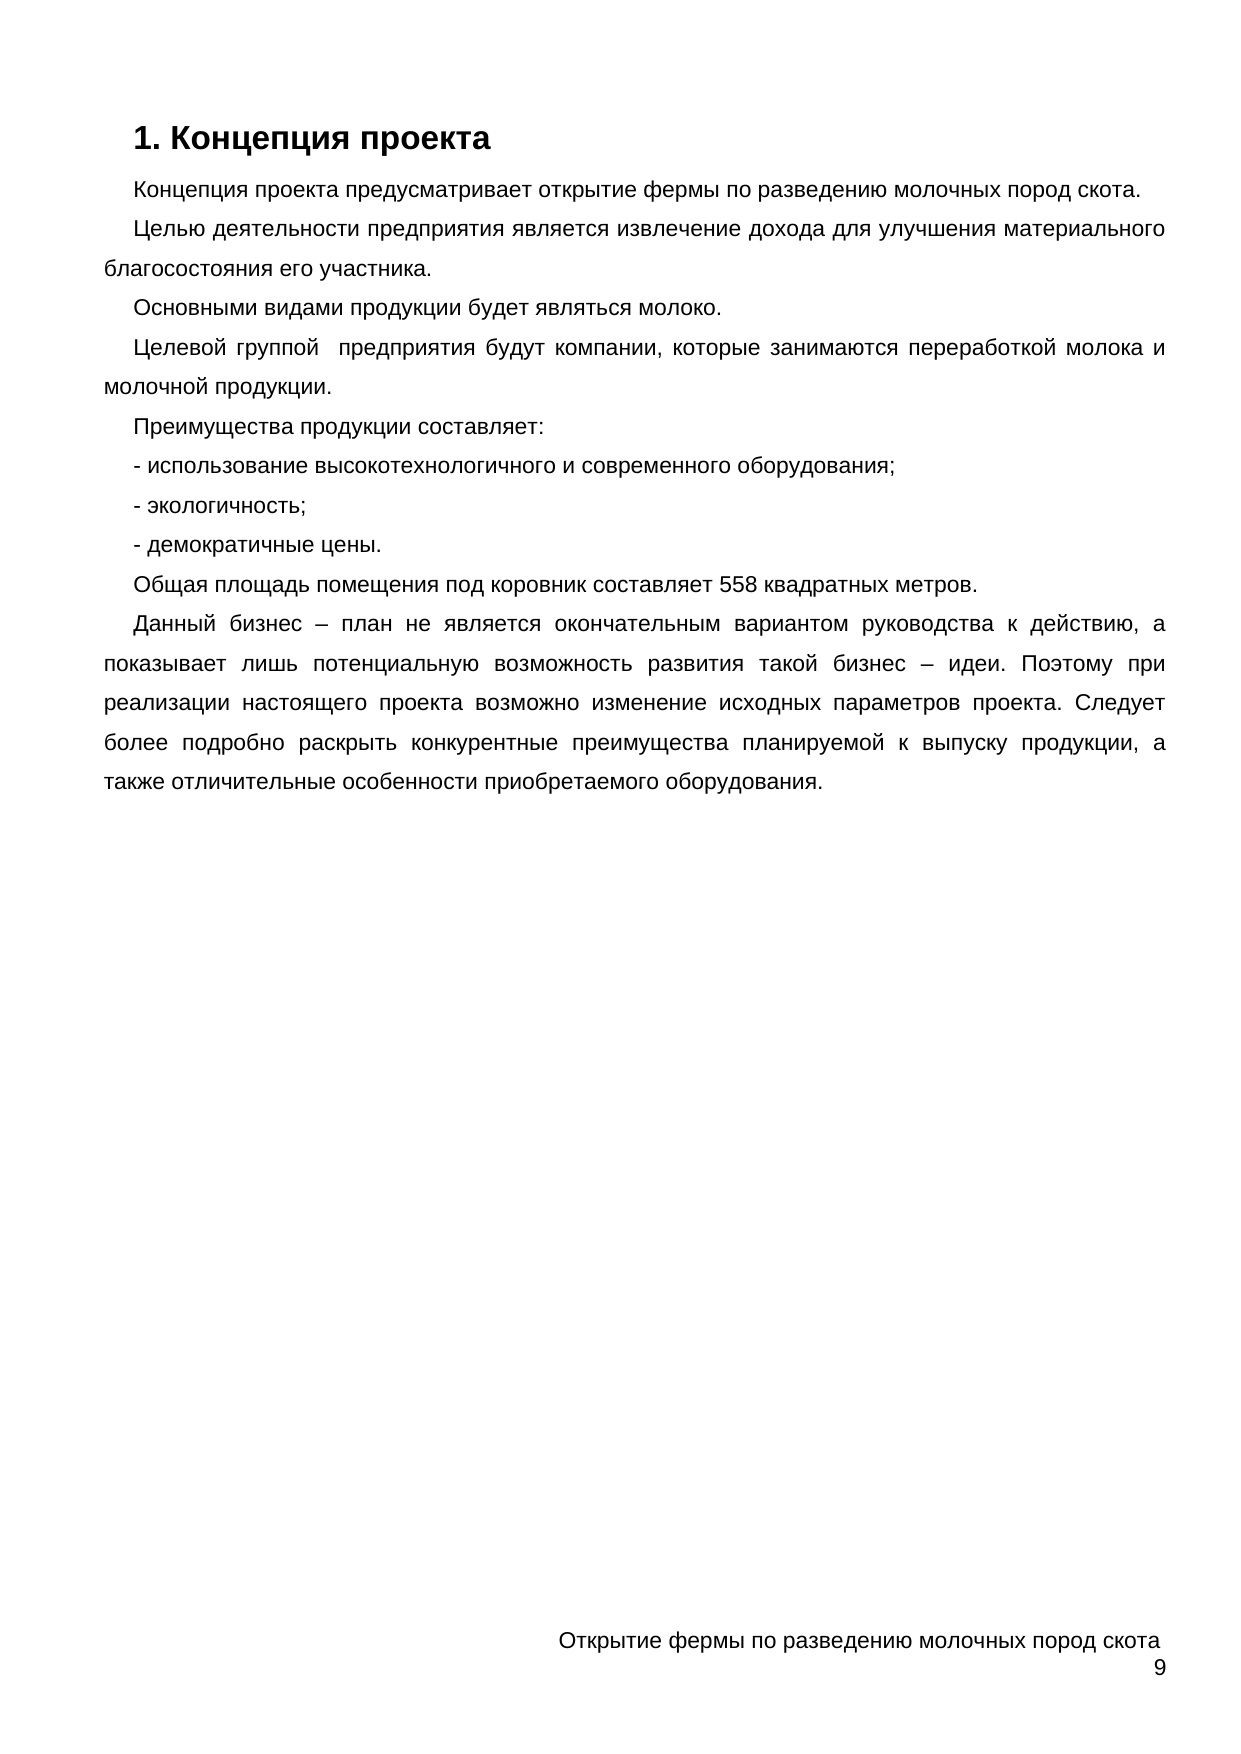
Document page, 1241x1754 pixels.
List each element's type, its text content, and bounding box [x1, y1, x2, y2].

text Основными видами продукции будет являться молоко. [103, 294, 1166, 321]
text - экологичность; [103, 492, 1166, 518]
text Преимущества продукции составляет: [103, 413, 1166, 439]
text - демократичные цены. [103, 531, 1166, 557]
text Целью деятельности предприятия является извлечение дохода для улучшения материального благосостояния его участника. [103, 215, 1166, 281]
text Общая площадь помещения под коровник составляет 558 квадратных метров. [103, 571, 1166, 597]
text Данный бизнес – план не является окончательным вариантом руководства к действию, а показывает лишь потенциальную возможность развития такой бизнес – идеи. Поэтому при реализации настоящего проекта возможно изменение исходных параметров проекта. Следует более подробно раскрыть конкурентные преимущества планируемой к выпуску продукции, а также отличительные особенности приобретаемого оборудования. [103, 610, 1166, 794]
text Концепция проекта предусматривает открытие фермы по разведению молочных пород скота. [103, 176, 1166, 202]
text Целевой группой предприятия будут компании, которые занимаются переработкой молока и молочной продукции. [103, 334, 1166, 399]
text - использование высокотехнологичного и современного оборудования; [103, 452, 1166, 478]
subtitle 1. Концепция проекта [103, 118, 1166, 157]
